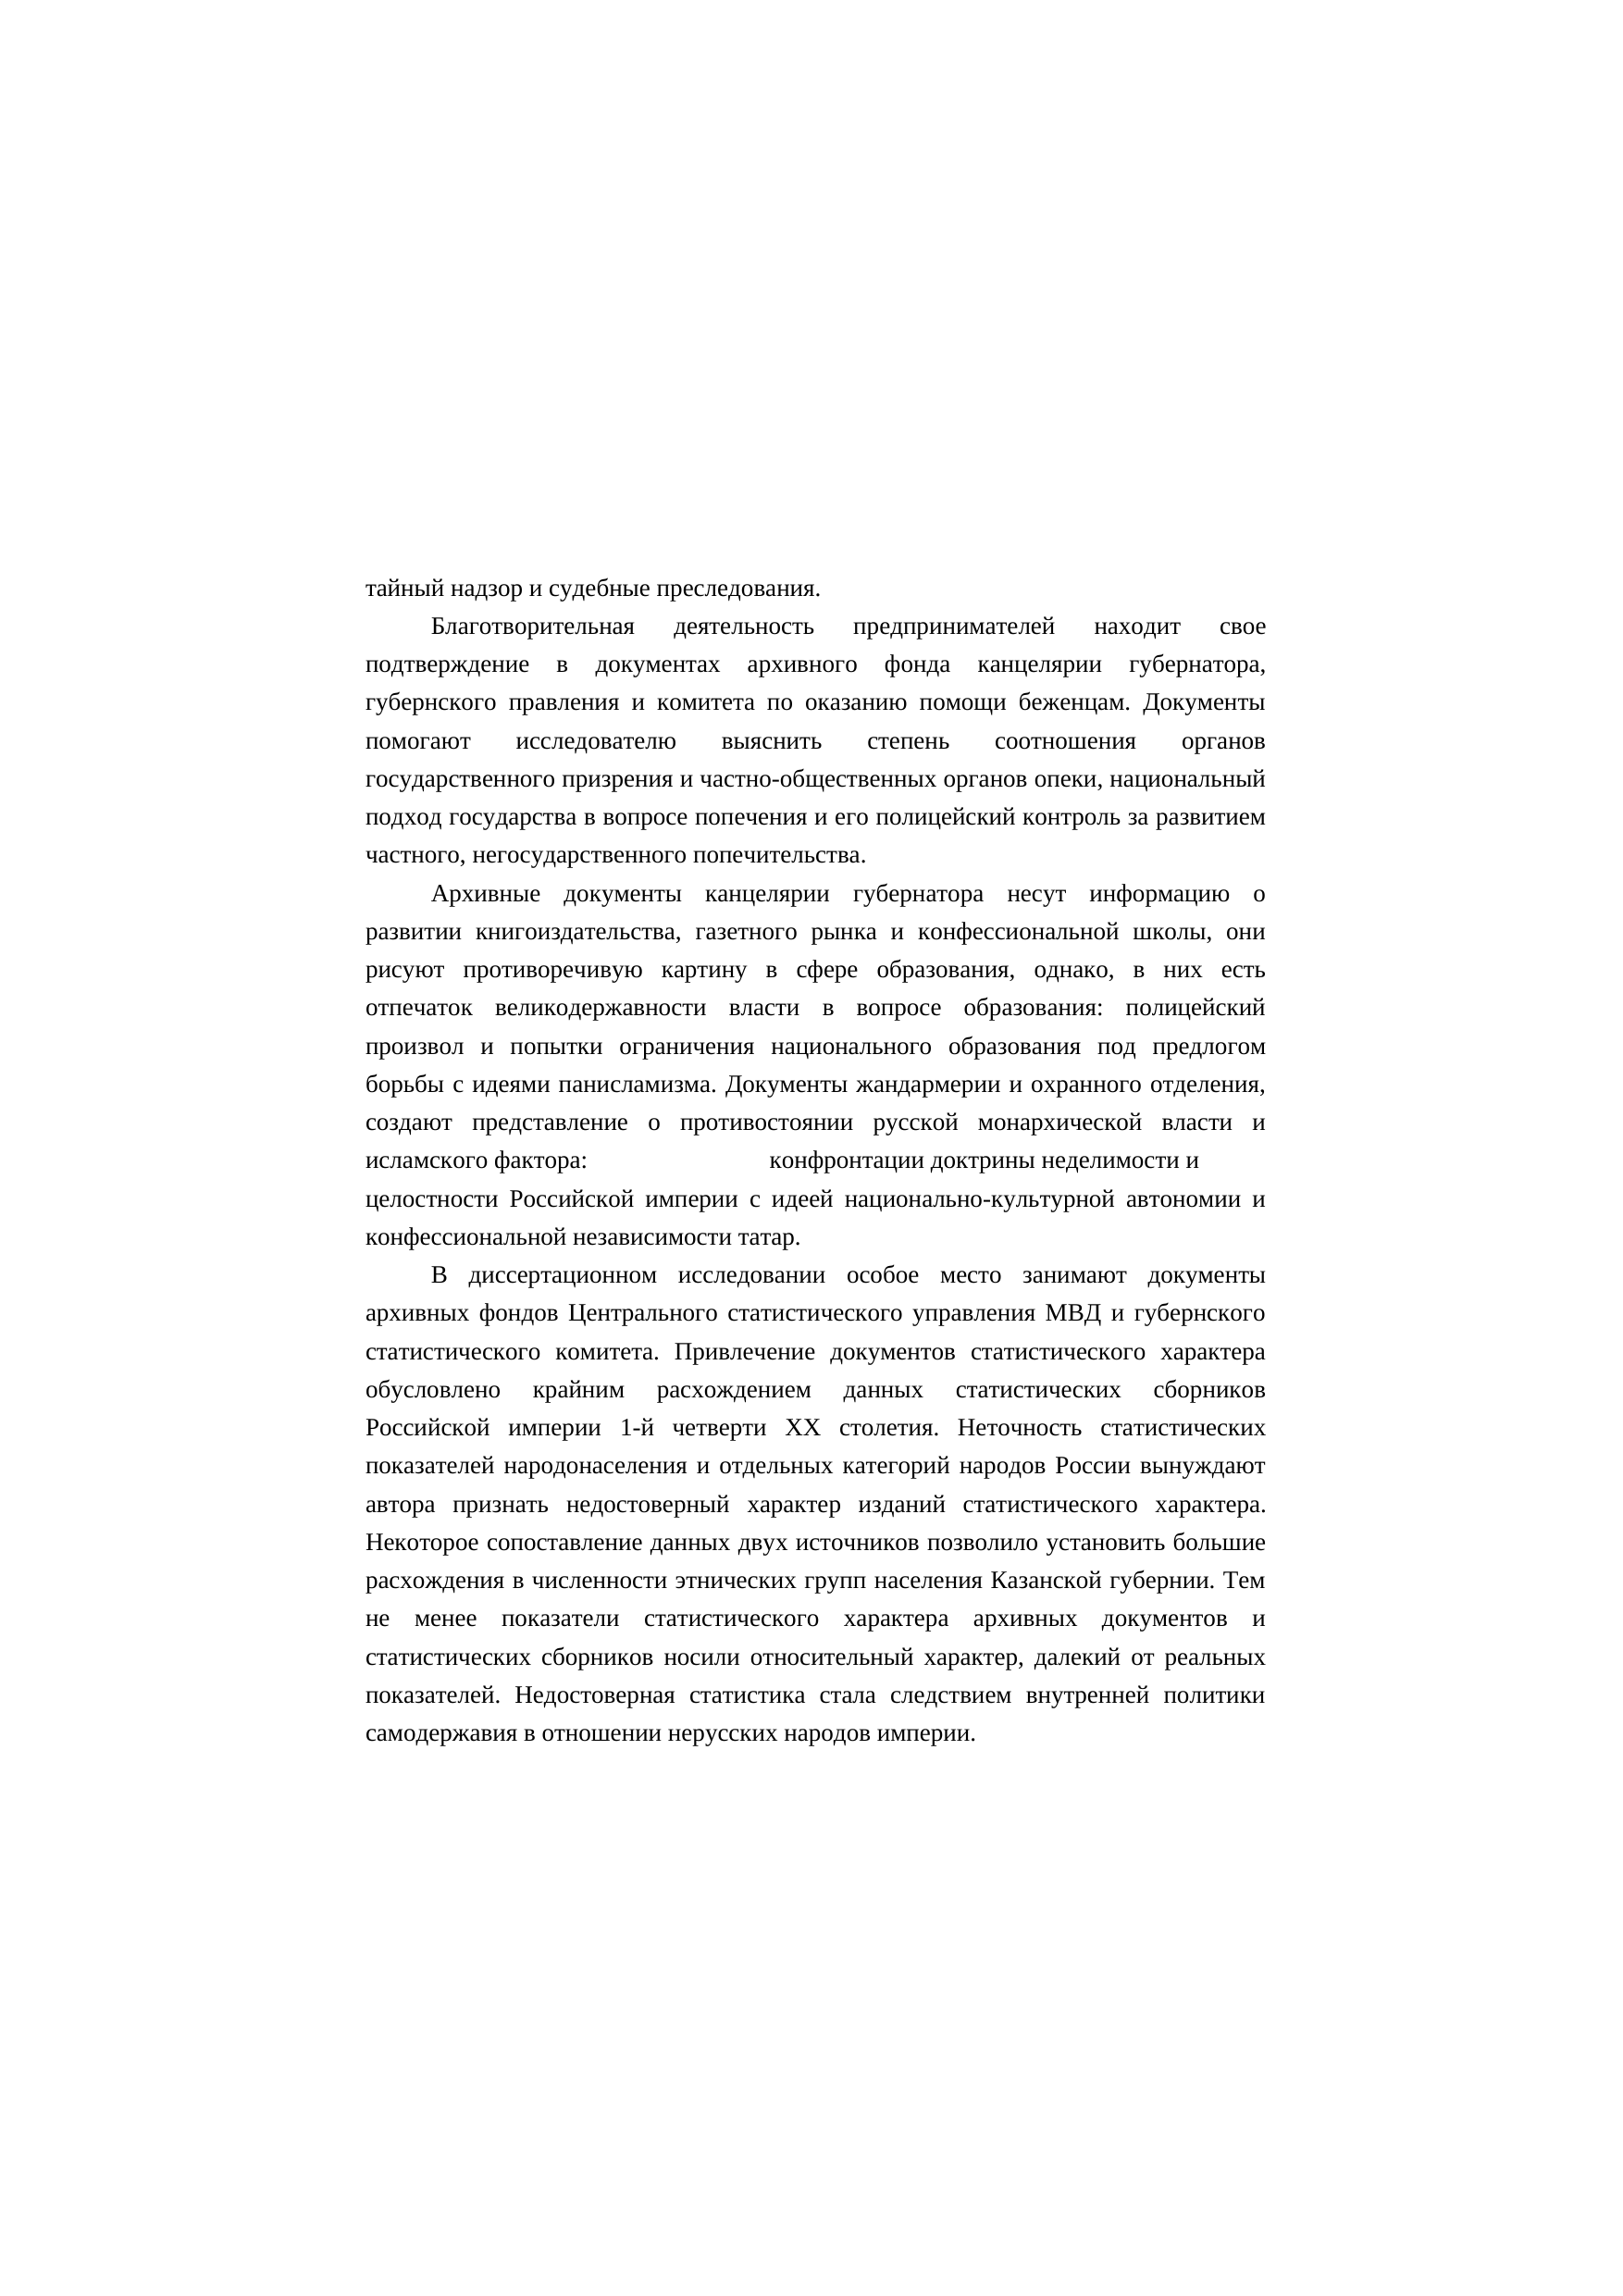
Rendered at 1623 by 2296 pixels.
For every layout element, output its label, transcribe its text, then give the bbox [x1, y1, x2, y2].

text В диссертационном исследовании особое место занимают документы архивных фондов Центрального статистического управления МВД и губернского статистического комитета. Привлечение документов статистического характера обусловлено крайним расхождением данных статистических сборников Российской империи 1-й четверти XX столетия. Неточность статистических показателей народонаселения и отдельных категорий народов России вынуждают автора признать недостоверный характер изданий статистического характера. Некоторое сопоставление данных двух источников позволило установить большие расхождения в численности этнических групп населения Казанской губернии. Тем не менее показатели статистического характера архивных документов и статистических сборников носили относительный характер, далекий от реальных показателей. Недостоверная статистика стала следствием внутренней политики самодержавия в отношении нерусских народов империи. [365, 1253, 1267, 1749]
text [365, 565, 1267, 603]
text Архивные документы канцелярии губернатора несут информацию о развитии книгоиздательства, газетного рынка и конфессиональной школы, они рисуют противоречивую картину в сфере образования, однако, в них есть отпечаток великодержавности власти в вопросе образования: полицейский произвол и попытки ограничения национального образования под предлогом борьбы с идеями панисламизма. Документы жандармерии и охранного отделения, создают представление о противостоянии русской монархической власти и исламского фактора: конфронтации доктрины неделимости и [365, 871, 1267, 1176]
text целостности Российской империи с идеей национально-культурной автономии и конфессиональной независимости татар. [365, 1176, 1267, 1253]
text Благотворительная деятельность предпринимателей находит свое подтверждение в документах архивного фонда канцелярии губернатора, губернского правления и комитета по оказанию помощи беженцам. Документы помогают исследователю выяснить степень соотношения органов государственного призрения и частно-общественных органов опеки, национальный подход государства в вопросе попечения и его полицейский контроль за развитием частного, негосударственного попечительства. [365, 603, 1267, 871]
